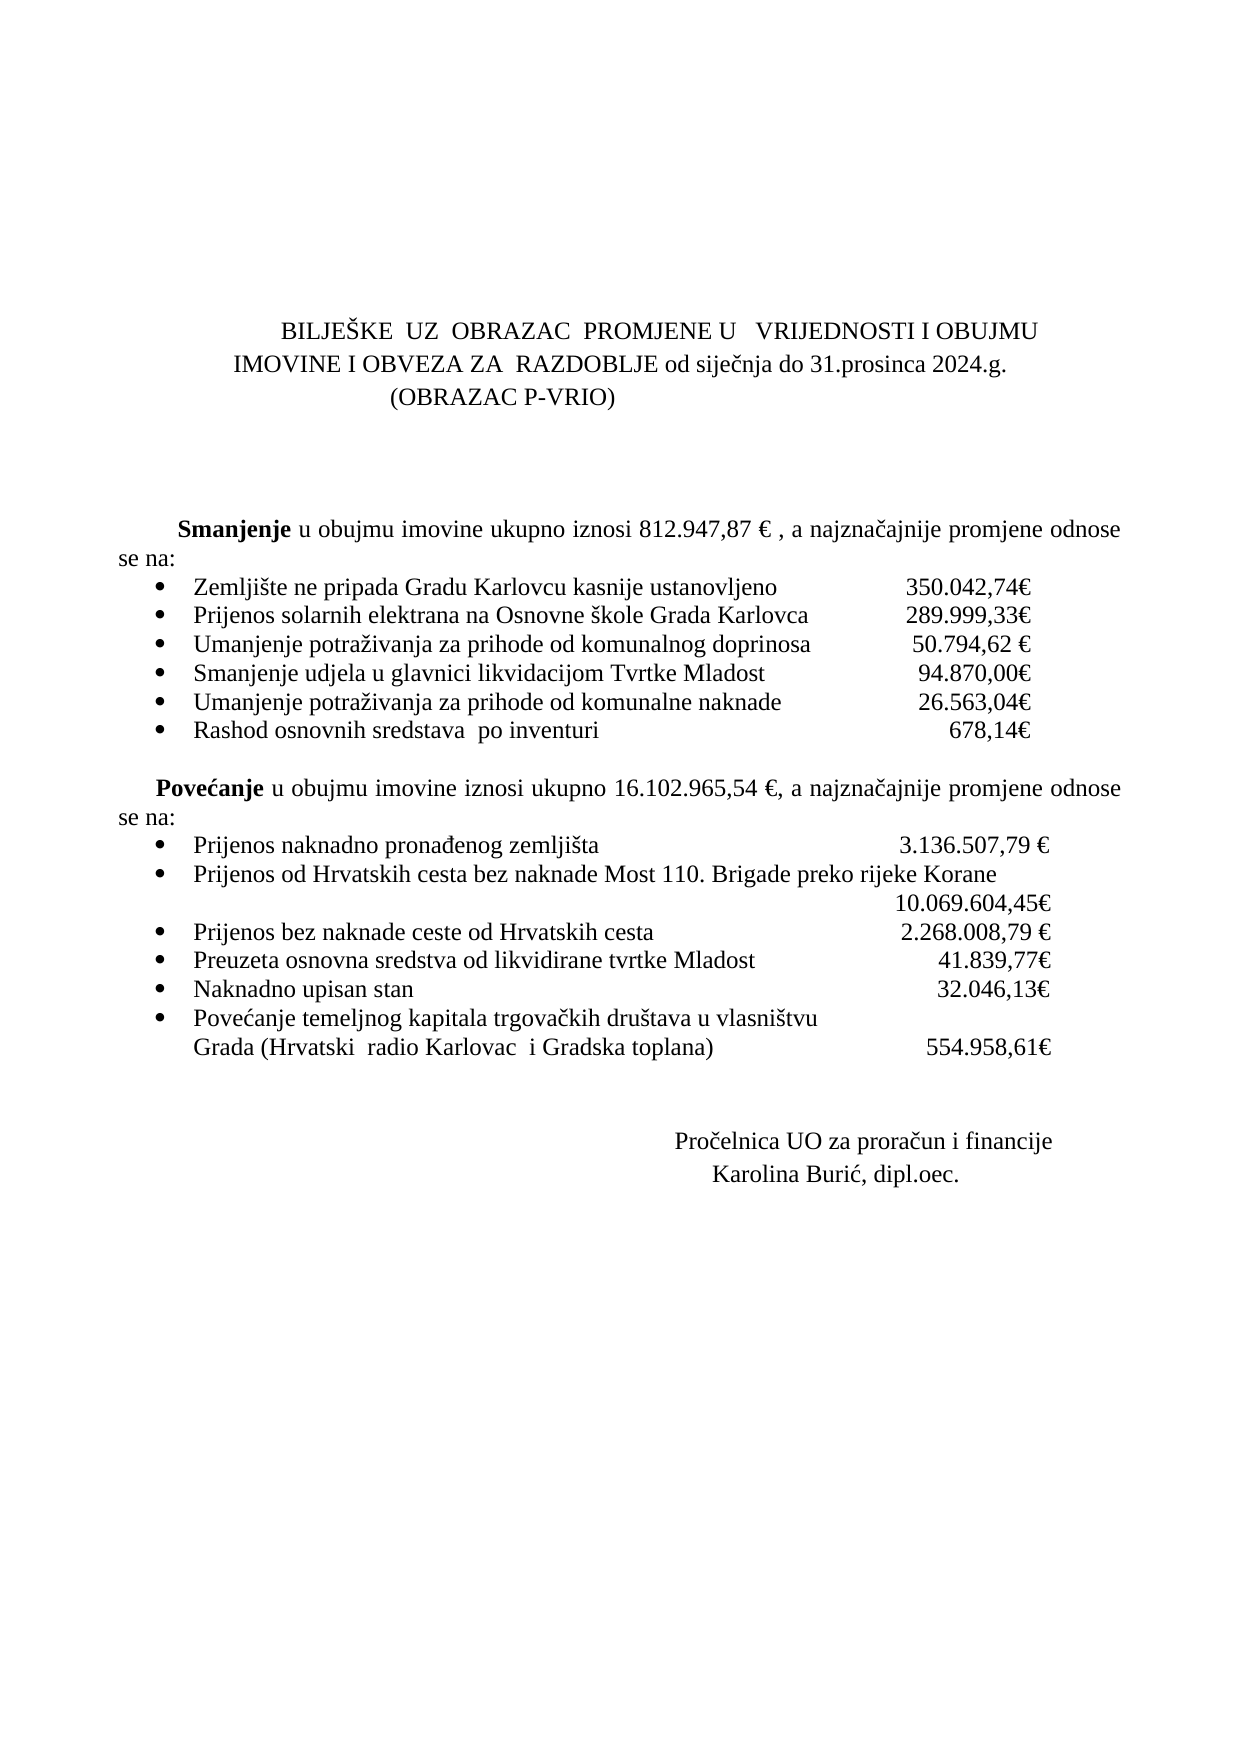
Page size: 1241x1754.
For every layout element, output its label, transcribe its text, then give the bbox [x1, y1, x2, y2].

list Grada (Hrvatski radio Karlovac i Gradska toplana) 554.958,61€ [193, 1032, 1122, 1061]
list Umanjenje potraživanja za prihode od komunalnog doprinosa 50.794,62 € [156, 629, 1122, 658]
list Pročelnica UO za proračun i financije [193, 1126, 1122, 1154]
list Povećanje temeljnog kapitala trgovačkih društava u vlasništvu [156, 1003, 1122, 1032]
list Prijenos naknadno pronađenog zemljišta 3.136.507,79 € [156, 831, 1122, 859]
text IMOVINE I OBVEZA ZA RAZDOBLJE od siječnja do 31.prosinca 2024.g. [118, 349, 1122, 378]
text BILJEŠKE UZ OBRAZAC PROMJENE U VRIJEDNOSTI I OBUJMU [118, 316, 1122, 345]
list Prijenos od Hrvatskih cesta bez naknade Most 110. Brigade preko rijeke Korane 10.069.604,45€ [156, 859, 1122, 917]
text Smanjenje u obujmu imovine ukupno iznosi 812.947,87 € , a najznačajnije promjene odnose se na: [118, 514, 1122, 572]
list Umanjenje potraživanja za prihode od komunalne naknade 26.563,04€ [156, 687, 1122, 716]
list Preuzeta osnovna sredstva od likvidirane tvrtke Mladost 41.839,77€ [156, 946, 1122, 974]
list Smanjenje udjela u glavnici likvidacijom Tvrtke Mladost 94.870,00€ [156, 658, 1122, 687]
list Prijenos solarnih elektrana na Osnovne škole Grada Karlovca 289.999,33€ [156, 601, 1122, 629]
text Povećanje u obujmu imovine iznosi ukupno 16.102.965,54 €, a najznačajnije promjene odnose se na: [118, 773, 1122, 831]
list Naknadno upisan stan 32.046,13€ [156, 974, 1122, 1003]
text (OBRAZAC P-VRIO) [118, 382, 1122, 411]
list Rashod osnovnih sredstava po inventuri 678,14€ [156, 716, 1122, 744]
list Prijenos bez naknade ceste od Hrvatskih cesta 2.268.008,79 € [156, 917, 1122, 946]
list Zemljište ne pripada Gradu Karlovcu kasnije ustanovljeno 350.042,74€ [156, 572, 1122, 601]
list Karolina Burić, dipl.oec. [193, 1159, 1122, 1188]
